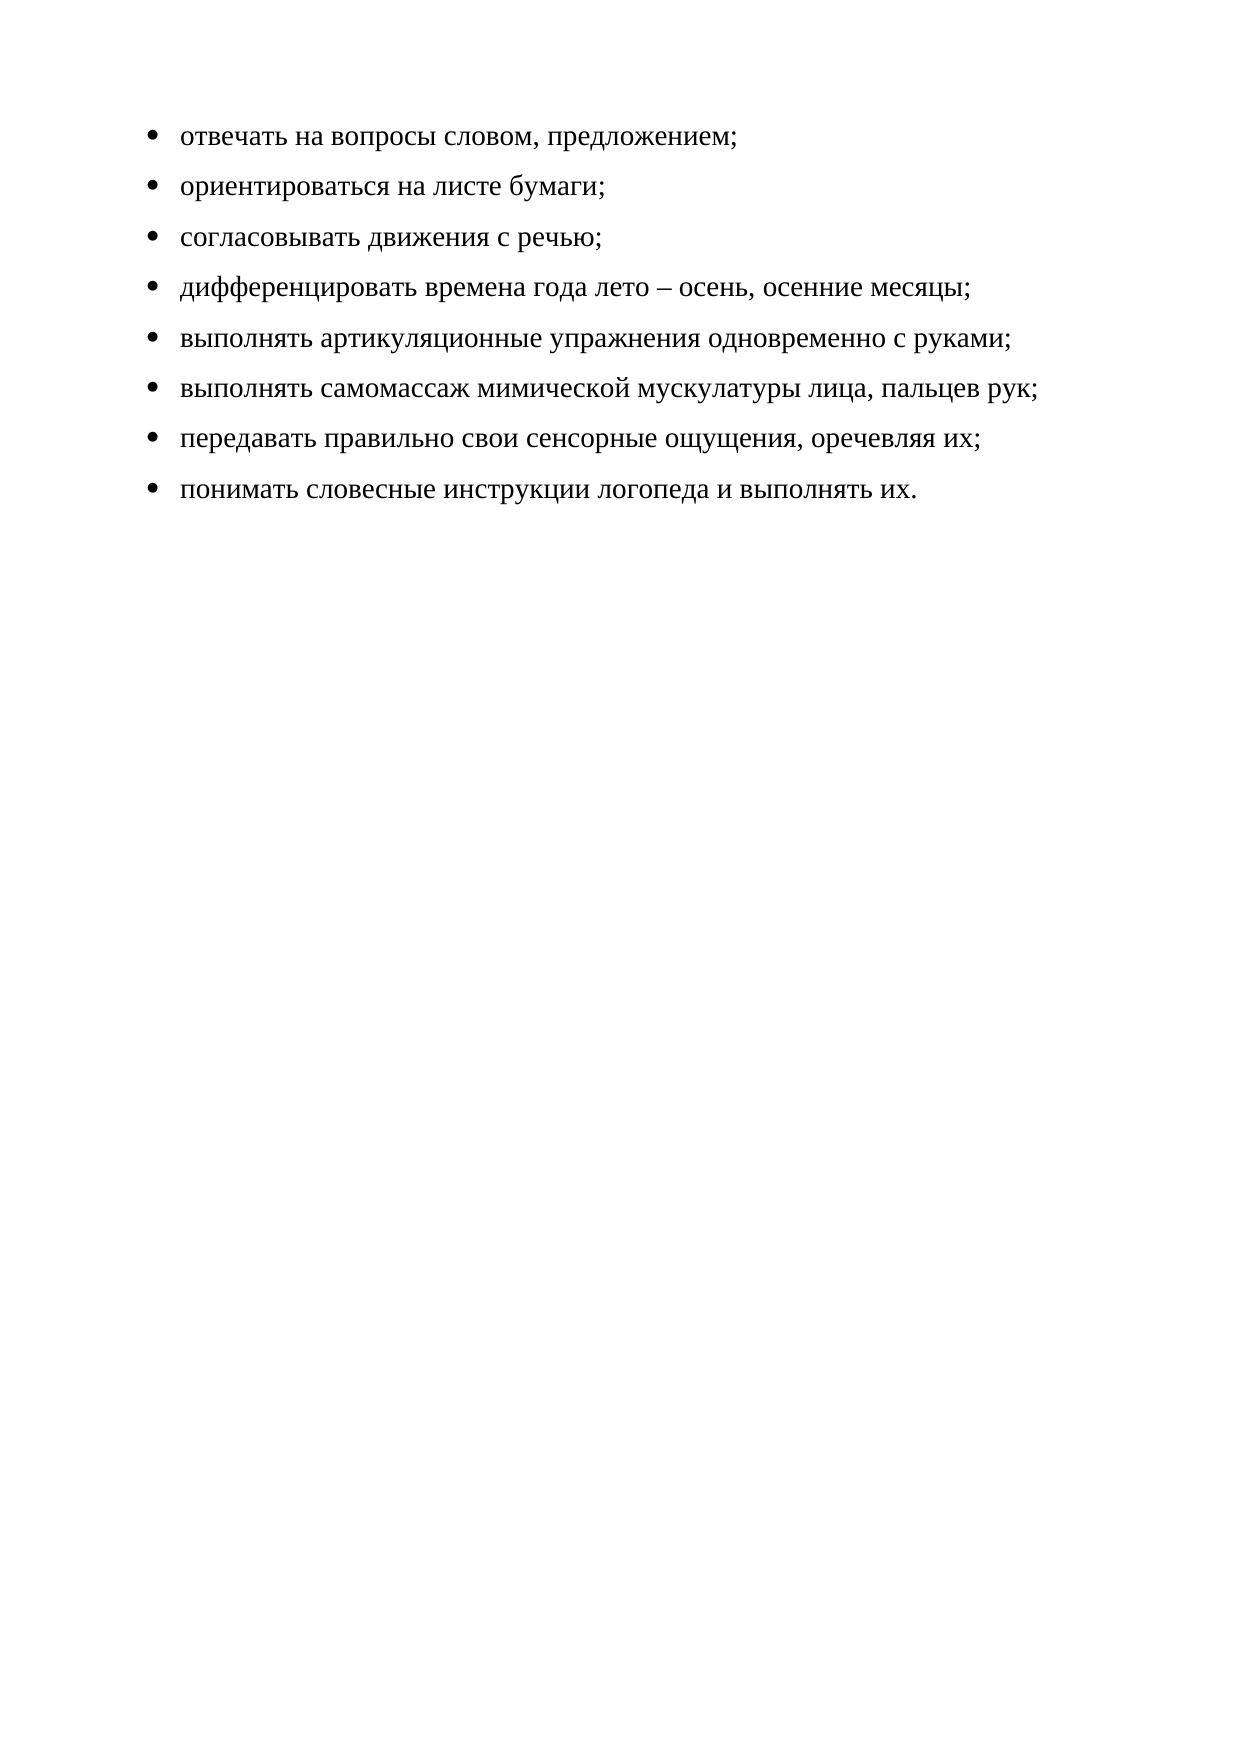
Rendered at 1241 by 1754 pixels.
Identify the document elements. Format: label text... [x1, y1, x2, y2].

list понимать словесные инструкции логопеда и выполнять их. [148, 471, 1122, 505]
list согласовывать движения с речью; [148, 219, 1122, 253]
list отвечать на вопросы словом, предложением; [148, 118, 1122, 152]
list выполнять артикуляционные упражнения одновременно с руками; [148, 320, 1122, 353]
list ориентироваться на листе бумаги; [148, 168, 1122, 202]
list выполнять самомассаж мимической мускулатуры лица, пальцев рук; [148, 370, 1122, 404]
list передавать правильно свои сенсорные ощущения, оречевляя их; [148, 421, 1122, 454]
list дифференцировать времена года лето – осень, осенние месяцы; [148, 269, 1122, 303]
